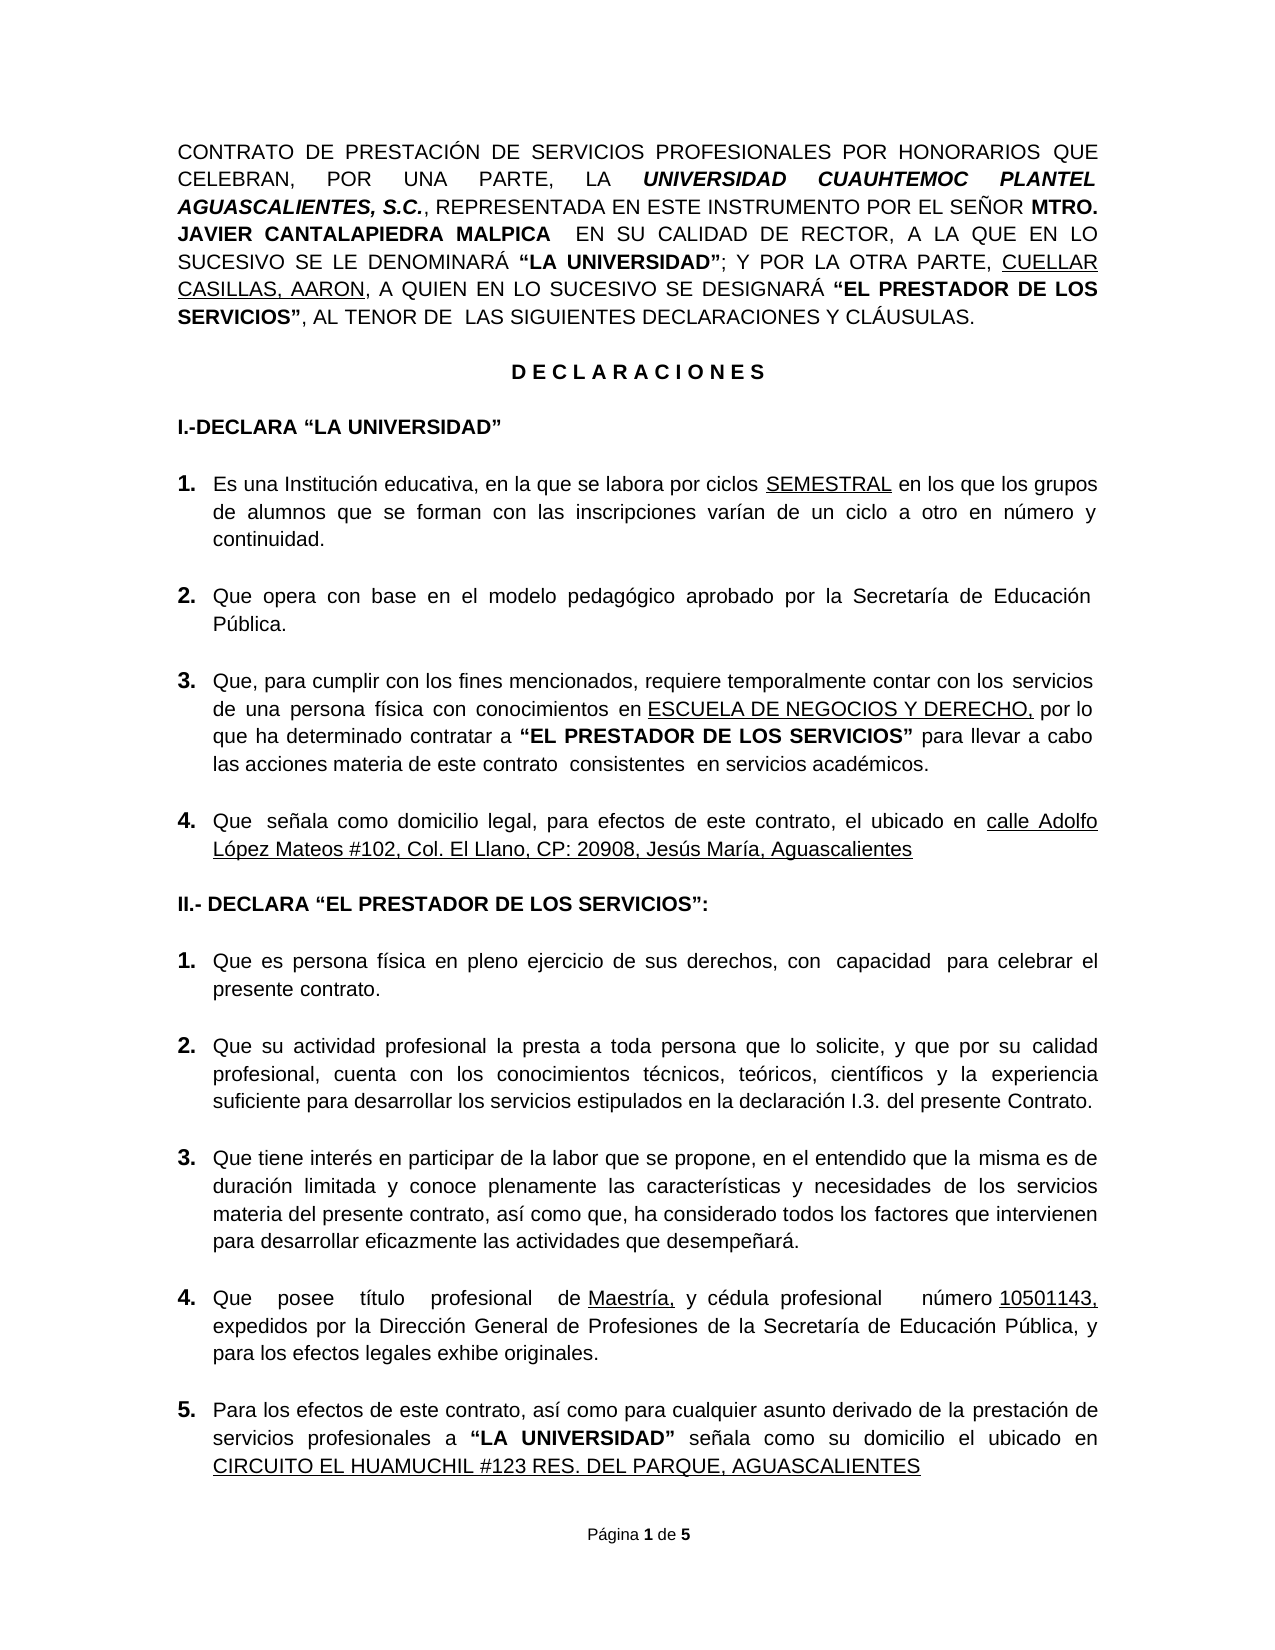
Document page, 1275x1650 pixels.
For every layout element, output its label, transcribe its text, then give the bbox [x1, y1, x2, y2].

list Para los efectos de este contrato, así como para cualquier asunto derivado de la prestación de servicios profesionales a “LA UNIVERSIDAD” señala como su domicilio el ubicado en CIRCUITO EL HUAMUCHIL #123 RES. DEL PARQUE, AGUASCALIENTES [177, 1396, 1098, 1478]
list Que opera con base en el modelo pedagógico aprobado por la Secretaría de Educación Pública. [177, 582, 1092, 636]
text I.-DECLARA “LA UNIVERSIDAD” [177, 414, 1110, 438]
list Que posee título profesional de Maestría, y cédula profesional número 10501143, expedidos por la Dirección General de Profesiones de la Secretaría de Educación Pública, y para los efectos legales exhibe originales. [177, 1284, 1098, 1365]
list Que, para cumplir con los fines mencionados, requiere temporalmente contar con los servicios de una persona física con conocimientos en ESCUELA DE NEGOCIOS Y DERECHO, por lo que ha determinado contratar a “EL PRESTADOR DE LOS SERVICIOS” para llevar a cabo las acciones materia de este contrato consistentes en servicios académicos. [177, 667, 1093, 776]
subtitle II.- DECLARA “EL PRESTADOR DE LOS SERVICIOS”: [177, 892, 1110, 916]
subtitle D E C L A R A C I O N E S [177, 359, 1098, 383]
list Que señala como domicilio legal, para efectos de este contrato, el ubicado en calle Adolfo López Mateos #102, Col. El Llano, CP: 20908, Jesús María, Aguascalientes [177, 807, 1098, 861]
list Que su actividad profesional la presta a toda persona que lo solicite, y que por su calidad profesional, cuenta con los conocimientos técnicos, teóricos, científicos y la experiencia suficiente para desarrollar los servicios estipulados en la declaración I.3. del presente Contrato. [177, 1032, 1098, 1113]
text CONTRATO DE PRESTACIÓN DE SERVICIOS PROFESIONALES POR HONORARIOS QUE CELEBRAN, POR UNA PARTE, LA UNIVERSIDAD CUAUHTEMOC PLANTEL AGUASCALIENTES, S.C., REPRESENTADA EN ESTE INSTRUMENTO POR EL SEÑOR MTRO. JAVIER CANTALAPIEDRA MALPICA EN SU CALIDAD DE RECTOR, A LA QUE EN LO SUCESIVO SE LE DENOMINARÁ “LA UNIVERSIDAD”; Y POR LA OTRA PARTE, CUELLAR CASILLAS, AARON, A QUIEN EN LO SUCESIVO SE DESIGNARÁ “EL PRESTADOR DE LOS SERVICIOS”, AL TENOR DE LAS SIGUIENTES DECLARACIONES Y CLÁUSULAS. [177, 139, 1098, 328]
list Que es persona física en pleno ejercicio de sus derechos, con capacidad para celebrar el presente contrato. [177, 947, 1098, 1001]
list Que tiene interés en participar de la labor que se propone, en el entendido que la misma es de duración limitada y conoce plenamente las características y necesidades de los servicios materia del presente contrato, así como que, ha considerado todos los factores que intervienen para desarrollar eficazmente las actividades que desempeñará. [177, 1144, 1098, 1253]
list Es una Institución educativa, en la que se labora por ciclos SEMESTRAL en los que los grupos de alumnos que se forman con las inscripciones varían de un ciclo a otro en número y continuidad. [177, 469, 1098, 551]
